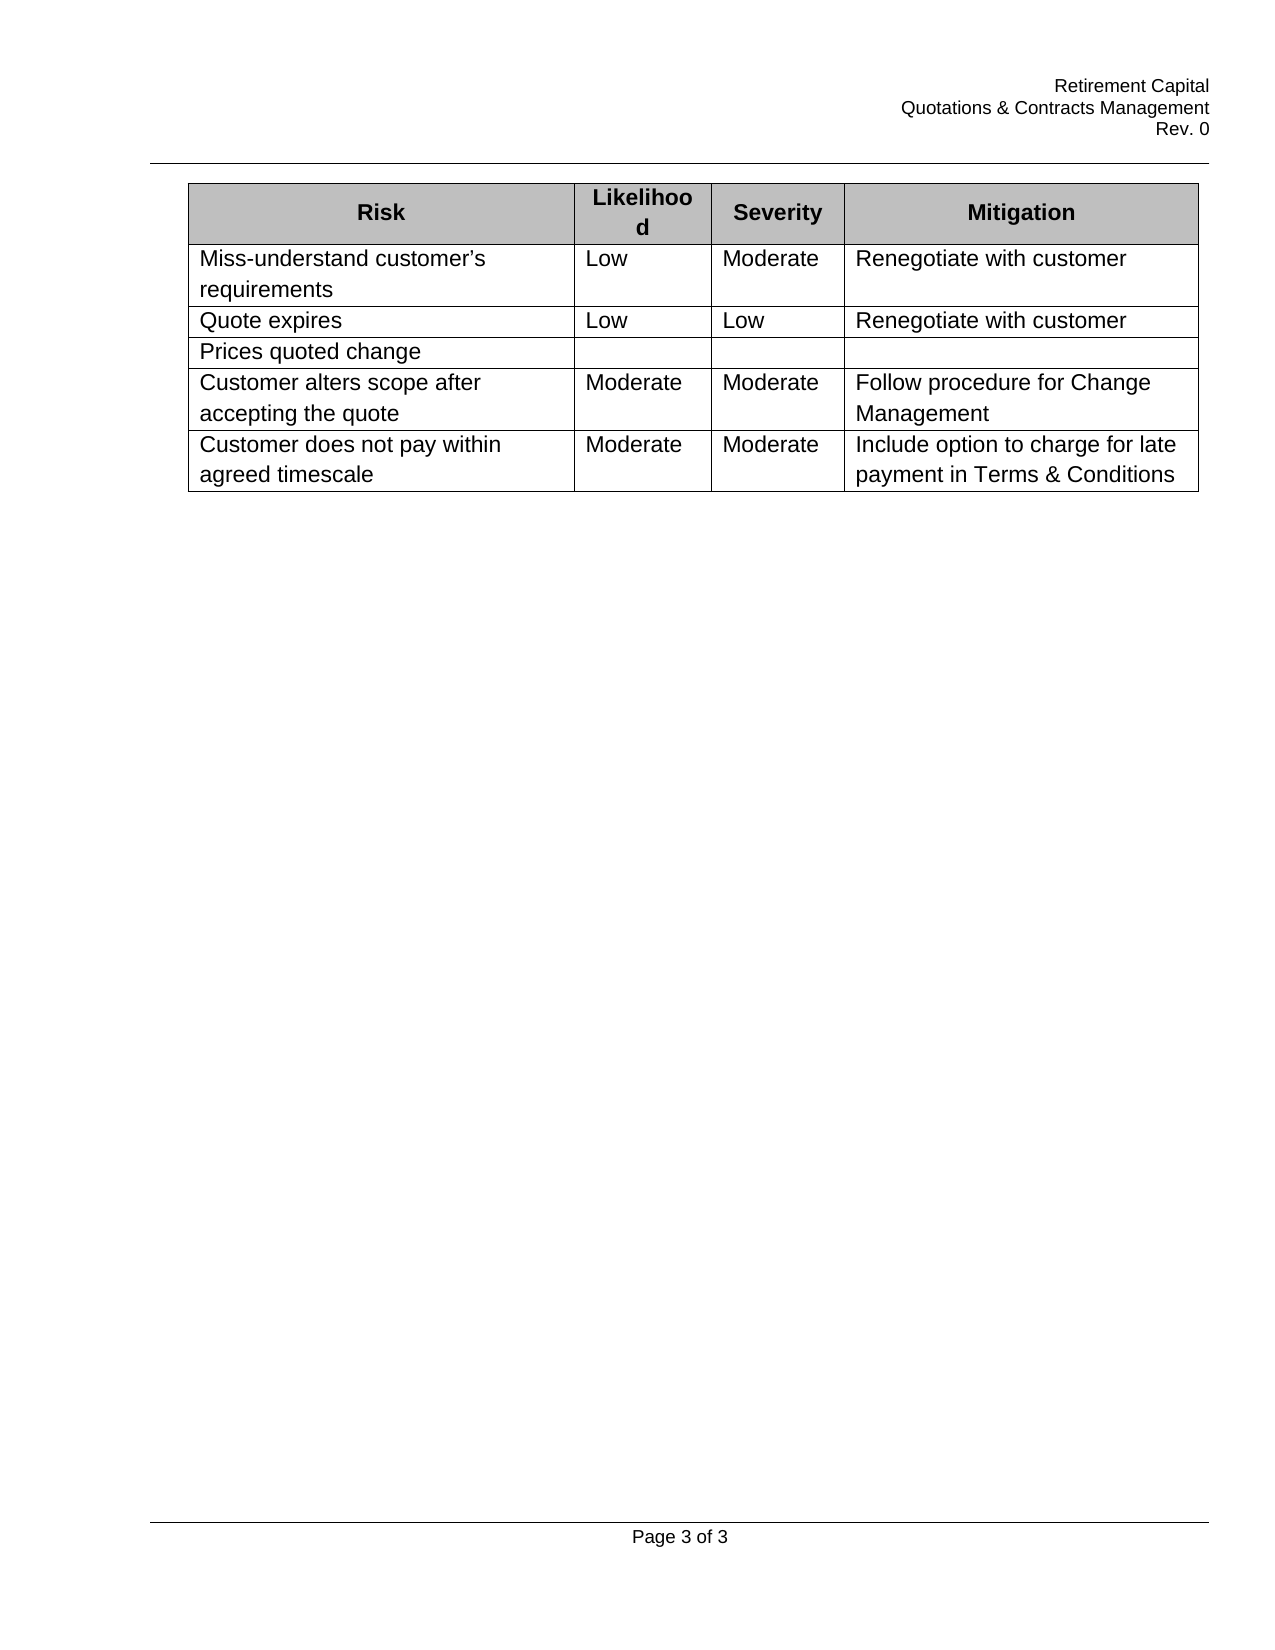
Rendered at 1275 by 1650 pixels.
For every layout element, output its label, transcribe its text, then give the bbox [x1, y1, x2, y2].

table_cell Include option to charge for late payment in Terms & Conditions [845, 431, 1198, 491]
table_cell [845, 338, 1198, 368]
table_cell Prices quoted change [189, 338, 574, 368]
table_cell Follow procedure for Change Management [845, 369, 1198, 430]
table_cell Quote expires [189, 307, 574, 337]
table_cell Renegotiate with customer [845, 307, 1198, 337]
table_header Risk [189, 184, 574, 244]
table_header Severity [712, 184, 844, 244]
table_cell Low [575, 245, 711, 306]
table_cell Moderate [575, 369, 711, 430]
table_header Mitigation [845, 184, 1198, 244]
table_cell Moderate [712, 431, 844, 491]
table_cell Customer does not pay within agreed timescale [189, 431, 574, 491]
table_cell Moderate [575, 431, 711, 491]
table_cell Low [575, 307, 711, 337]
table_cell [575, 338, 711, 368]
table_cell Moderate [712, 245, 844, 306]
table_cell Moderate [712, 369, 844, 430]
table_cell Miss-understand customer’s requirements [189, 245, 574, 306]
table_cell Low [712, 307, 844, 337]
table_cell [712, 338, 844, 368]
table_cell Renegotiate with customer [845, 245, 1198, 306]
table_cell Customer alters scope after accepting the quote [189, 369, 574, 430]
table_header Likelihood [575, 184, 711, 244]
